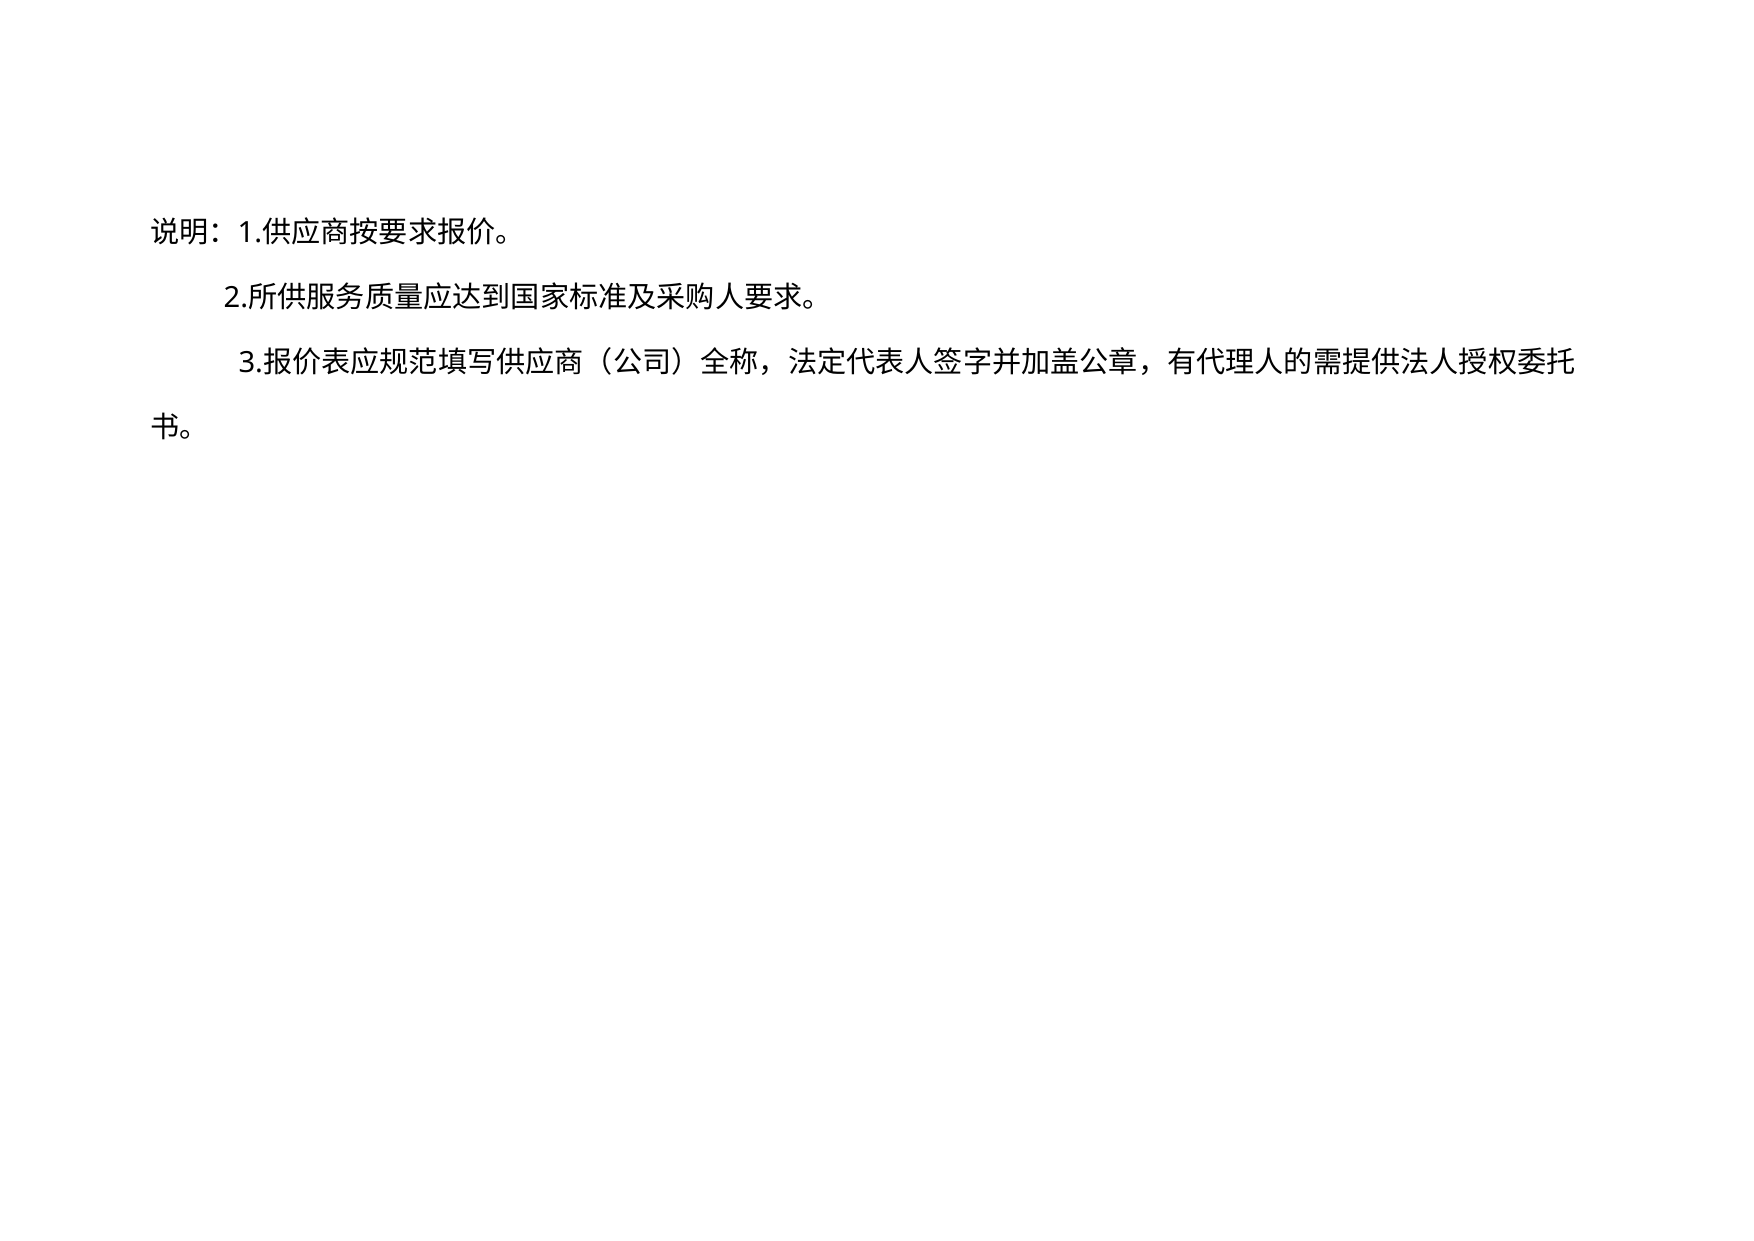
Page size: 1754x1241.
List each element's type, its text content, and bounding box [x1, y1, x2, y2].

text 3.报价表应规范填写供应商（公司）全称，法定代表人签字并加盖公章，有代理人的需提供法人授权委托书。 [150, 328, 1604, 458]
text 说明：1.供应商按要求报价。 [150, 198, 1604, 263]
text 2.所供服务质量应达到国家标准及采购人要求。 [150, 263, 1604, 328]
